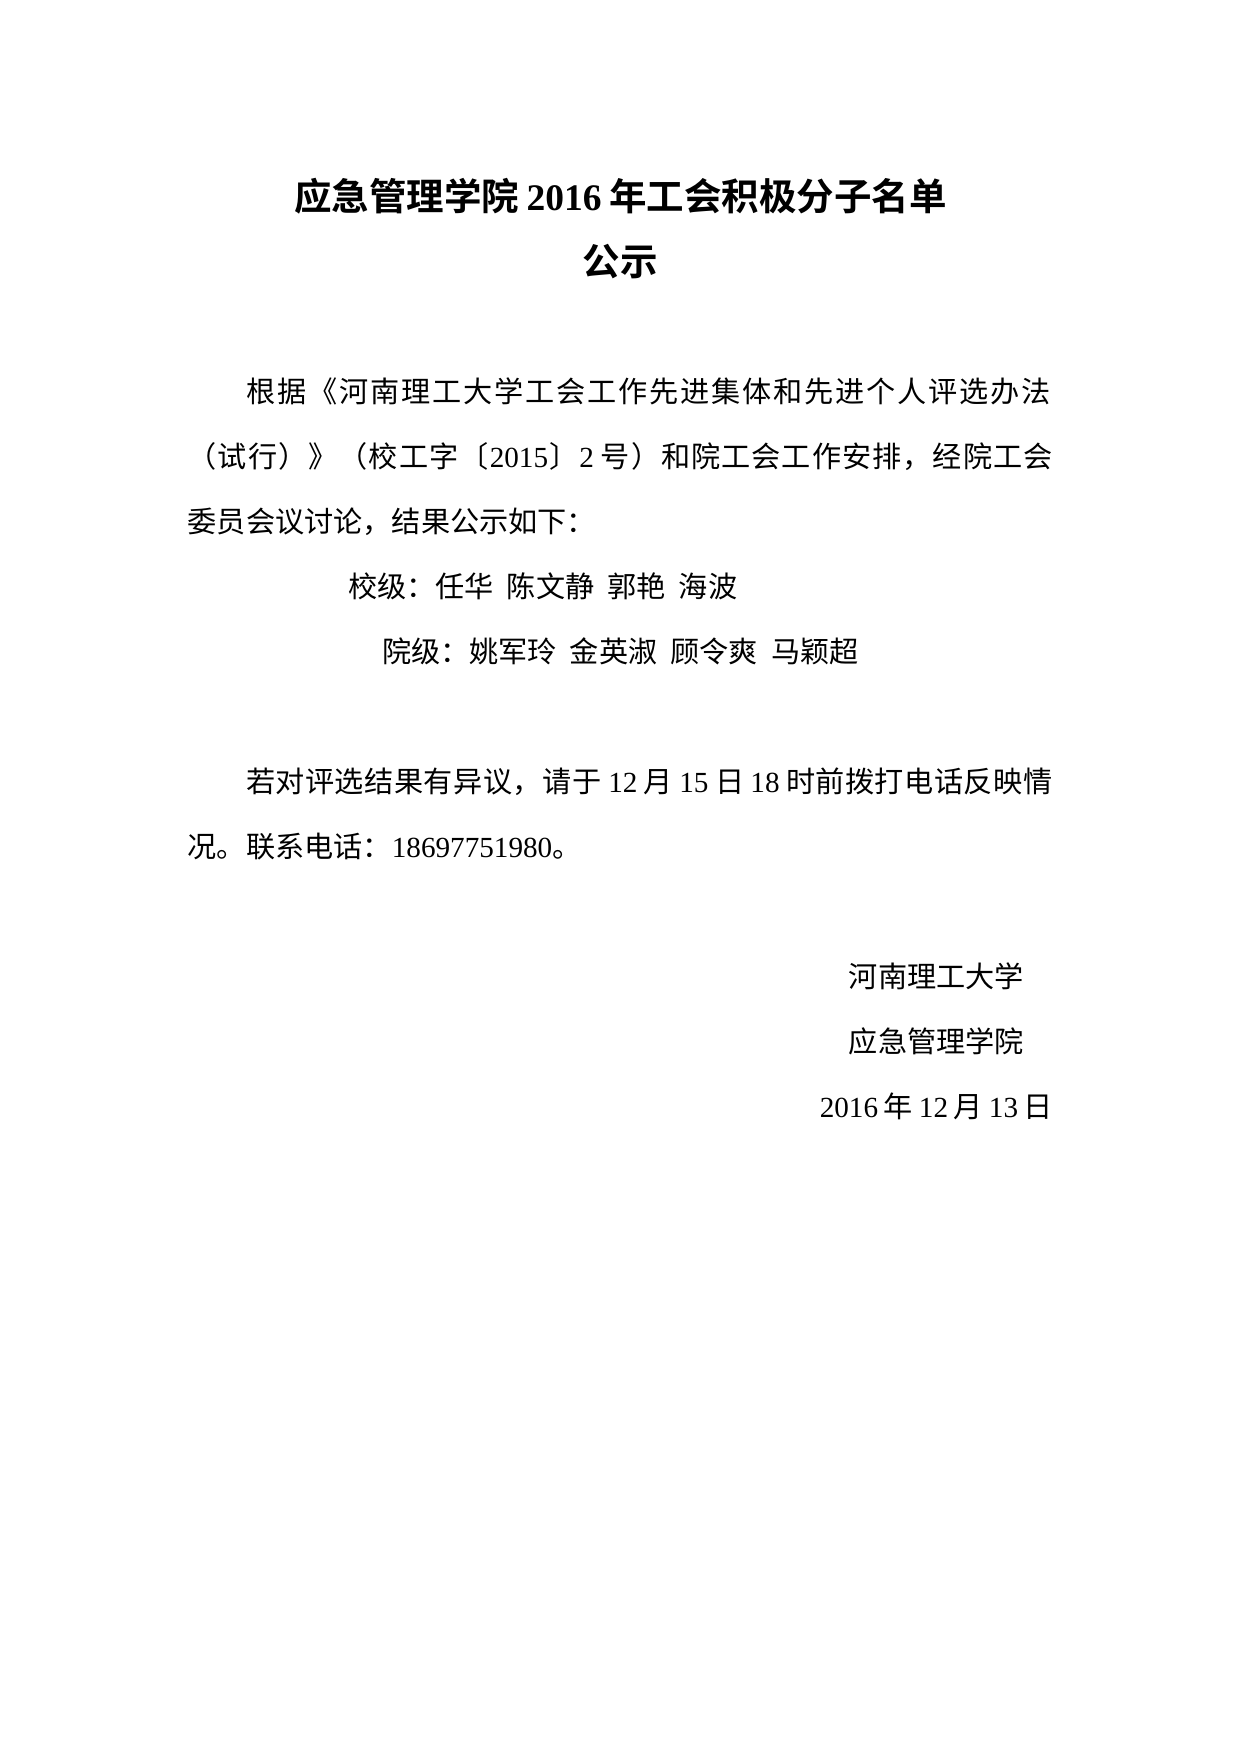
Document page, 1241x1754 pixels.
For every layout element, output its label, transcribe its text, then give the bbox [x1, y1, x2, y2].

text 若对评选结果有异议，请于12月15日18时前拨打电话反映情况。联系电话：18697751980。 [187, 747, 1053, 877]
text 公示 [187, 227, 1053, 292]
text 应急管理学院2016年工会积极分子名单 [187, 162, 1053, 227]
text 应急管理学院 [187, 1007, 1023, 1072]
text 根据《河南理工大学工会工作先进集体和先进个人评选办法（试行）》（校工字〔2015〕2号）和院工会工作安排，经院工会委员会议讨论，结果公示如下： [187, 357, 1053, 552]
text 校级：任华 陈文静 郭艳 海波 [187, 552, 1053, 617]
text 院级：姚军玲 金英淑 顾令爽 马颖超 [187, 617, 1053, 682]
text 2016年12月13日 [187, 1072, 1053, 1137]
text 河南理工大学 [187, 942, 1023, 1007]
